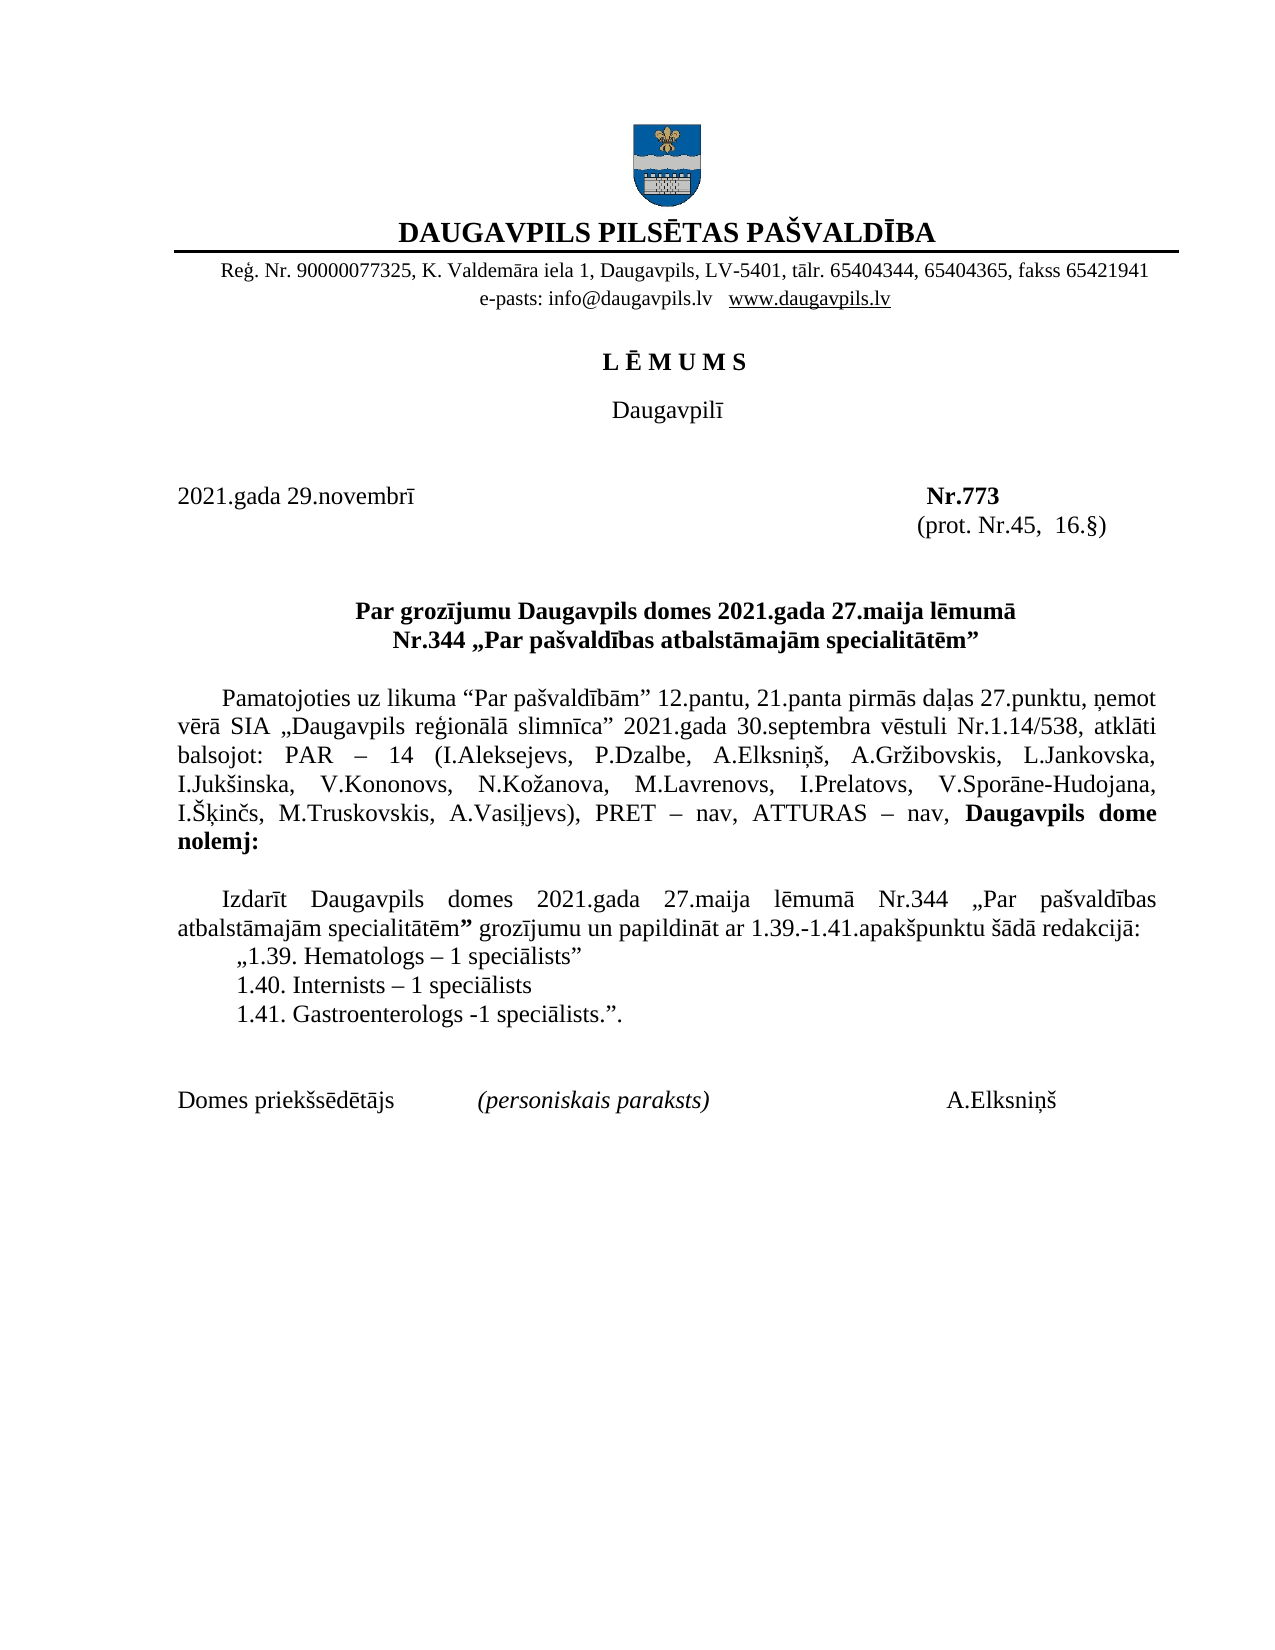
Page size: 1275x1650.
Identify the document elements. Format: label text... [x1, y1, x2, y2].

text e-pasts: info@daugavpils.lv www.daugavpils.lv [177, 286, 1192, 310]
picture [627, 118, 707, 215]
text 1.40. Internists – 1 speciālists [177, 970, 1157, 999]
text Nr.344 „Par pašvaldības atbalstāmajām specialitātēm” [215, 625, 1157, 654]
text Pamatojoties uz likuma “Par pašvaldībām” 12.pantu, 21.panta pirmās daļas 27.punktu, ņemot vērā SIA „Daugavpils reģionālā slimnīca” 2021.gada 30.septembra vēstuli Nr.1.14/538, atklāti balsojot: PAR – 14 (I.Aleksejevs, P.Dzalbe, A.Elksniņš, A.Gržibovskis, L.Jankovska, I.Jukšinska, V.Kononovs, N.Kožanova, M.Lavrenovs, I.Prelatovs, V.Sporāne-Hudojana, I.Šķinčs, M.Truskovskis, A.Vasiļjevs), PRET – nav, ATTURAS – nav, Daugavpils dome nolemj: [177, 683, 1157, 855]
title DAUGAVPILS PILSĒTAS PAŠVALDĪBA [177, 215, 1157, 248]
text 2021.gada 29.novembrī Nr.773 [177, 481, 1157, 510]
text Par grozījumu Daugavpils domes 2021.gada 27.maija lēmumā [215, 596, 1157, 625]
text 1.41. Gastroenterologs -1 speciālists.”. [177, 999, 1157, 1028]
text Daugavpilī [177, 395, 1157, 424]
text (prot. Nr.45, 16.§) [768, 510, 1157, 539]
subtitle L Ē M U M S [552, 347, 1157, 376]
text Reģ. Nr. 90000077325, K. Valdemāra iela 1, Daugavpils, LV-5401, tālr. 65404344, 65404365, fakss 65421941 [177, 248, 1192, 282]
text „1.39. Hematologs – 1 speciālists” [177, 941, 1157, 970]
text Domes priekšsēdētājs (personiskais paraksts) A.Elksniņš [177, 1085, 1157, 1114]
text Izdarīt Daugavpils domes 2021.gada 27.maija lēmumā Nr.344 „Par pašvaldības atbalstāmajām specialitātēm” grozījumu un papildināt ar 1.39.-1.41.apakšpunktu šādā redakcijā: [177, 884, 1157, 941]
